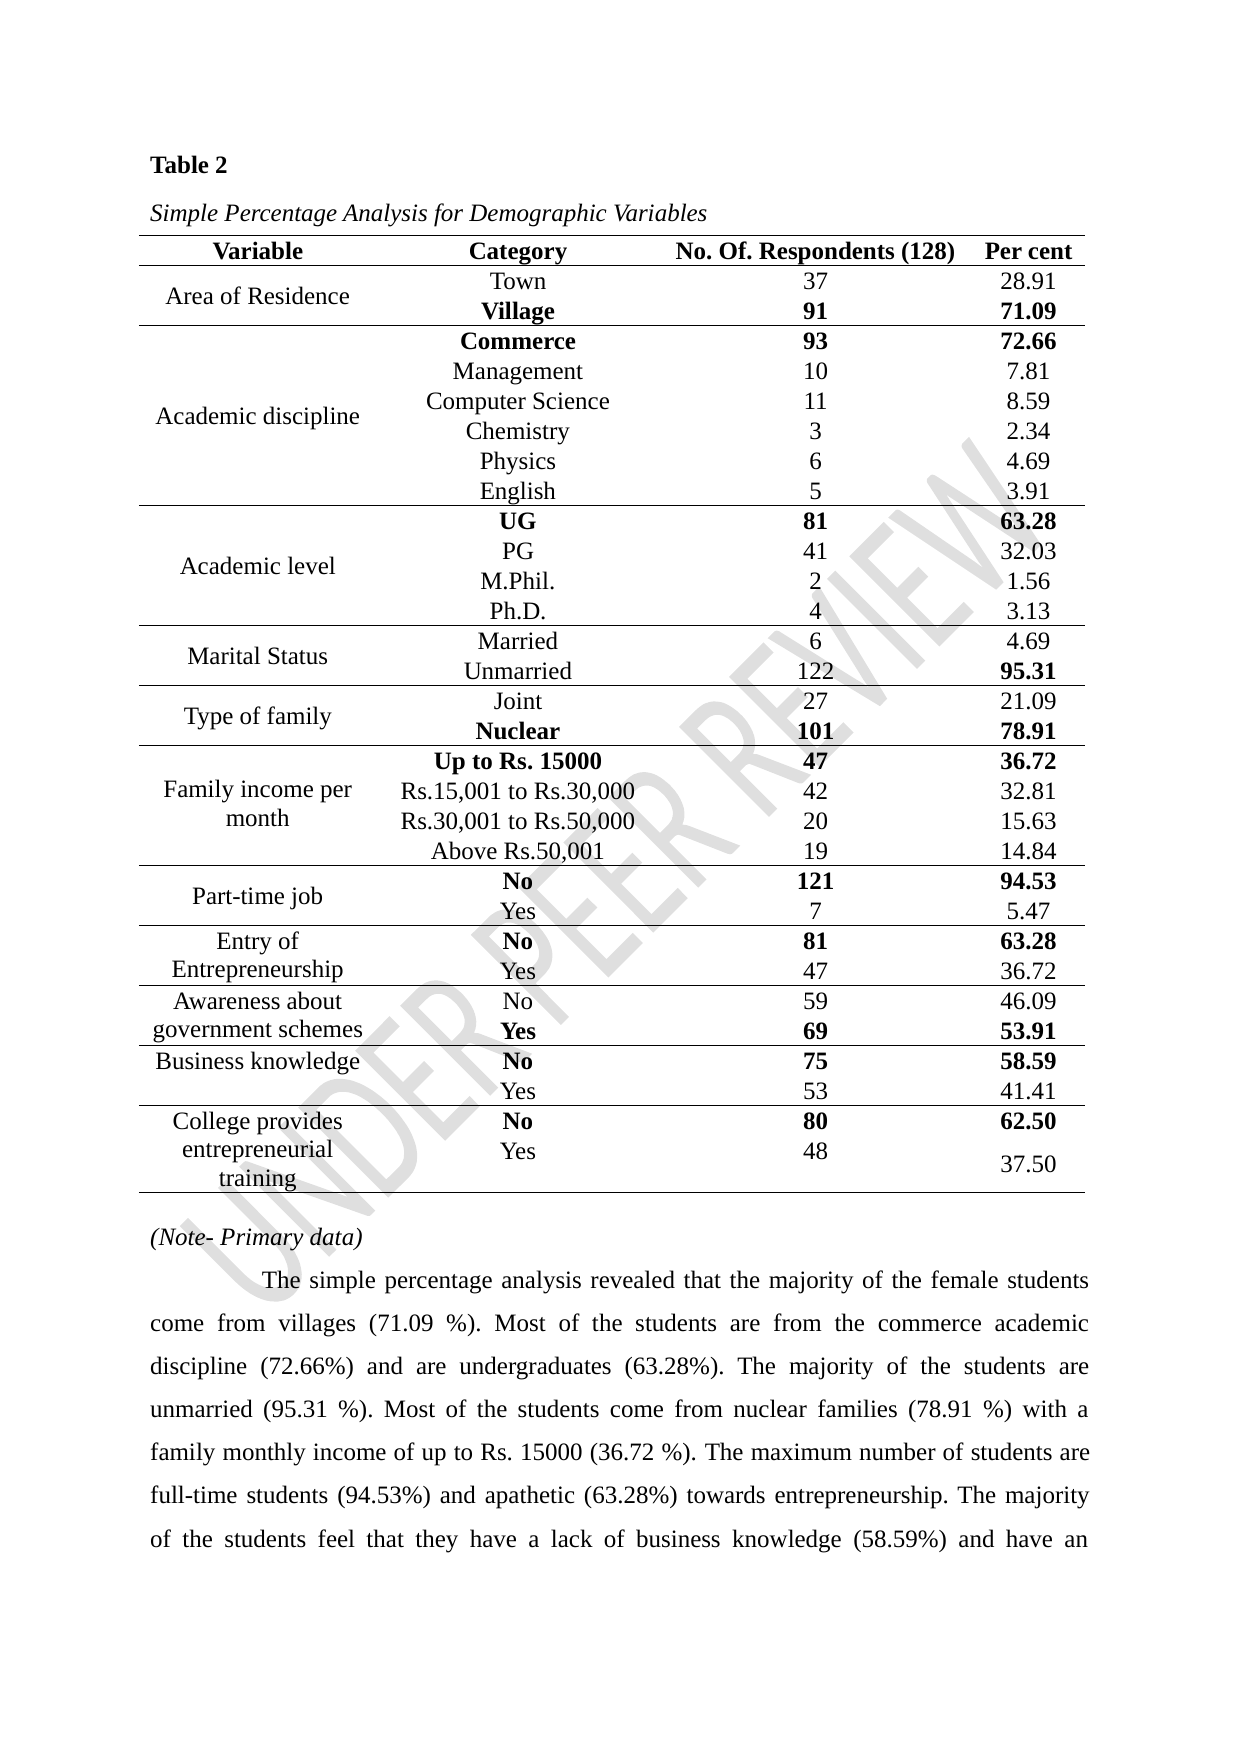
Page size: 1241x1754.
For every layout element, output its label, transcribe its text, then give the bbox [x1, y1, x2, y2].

table_header Per cent [971, 236, 1085, 265]
table_cell 4.69 [971, 626, 1085, 655]
table_cell 37.50 [971, 1135, 1085, 1192]
table_cell 10 [659, 355, 971, 385]
table_cell 20 [659, 805, 971, 835]
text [150, 1265, 1090, 1552]
table_cell 32.81 [971, 775, 1085, 805]
table_cell 41.41 [971, 1075, 1085, 1105]
table_cell UG [376, 506, 659, 535]
table_cell 27 [659, 686, 971, 715]
table_cell 2.34 [971, 415, 1085, 445]
table_cell Yes [376, 895, 659, 925]
table_cell Yes [376, 1075, 659, 1105]
table_cell 101 [659, 715, 971, 745]
table_cell 41 [659, 535, 971, 565]
table_cell 81 [659, 926, 971, 955]
table_cell Married [376, 626, 659, 655]
table_cell 72.66 [971, 326, 1085, 355]
table_cell 62.50 [971, 1106, 1085, 1135]
table_cell 7.81 [971, 355, 1085, 385]
table_cell 47 [659, 746, 971, 775]
table_cell Academic discipline [139, 326, 376, 505]
table_cell Village [376, 295, 659, 325]
table_cell 21.09 [971, 686, 1085, 715]
table_cell Yes [376, 1015, 659, 1045]
table_cell 42 [659, 775, 971, 805]
table_cell 58.59 [971, 1046, 1085, 1075]
table_cell 59 [659, 986, 971, 1015]
table_cell 69 [659, 1015, 971, 1045]
table_cell 93 [659, 326, 971, 355]
table_cell Up to Rs. 15000 [376, 746, 659, 775]
table_cell 121 [659, 866, 971, 895]
table_cell No [376, 986, 659, 1015]
table_cell 19 [659, 835, 971, 865]
table_cell 63.28 [971, 506, 1085, 535]
table_cell Part-time job [139, 866, 376, 925]
table_cell Marital Status [139, 626, 376, 685]
table_cell 80 [659, 1106, 971, 1135]
table_cell 11 [659, 385, 971, 415]
table_cell 63.28 [971, 926, 1085, 955]
table_cell Management [376, 355, 659, 385]
table_cell College provides entrepreneurial training [139, 1106, 376, 1192]
table_cell 3.13 [971, 595, 1085, 625]
table_cell 53 [659, 1075, 971, 1105]
table_cell Rs.30,001 to Rs.50,000 [376, 805, 659, 835]
table_cell No [376, 1046, 659, 1075]
table_cell Business knowledge [139, 1046, 376, 1105]
table_cell Family income per month [139, 746, 376, 865]
text Simple Percentage Analysis for Demographic Variables [150, 198, 1090, 226]
table_cell 78.91 [971, 715, 1085, 745]
table_cell Awareness about government schemes [139, 986, 376, 1045]
table_cell Area of Residence [139, 266, 376, 325]
table_header No. Of. Respondents (128) [659, 236, 971, 265]
table_cell Type of family [139, 686, 376, 745]
table_cell 81 [659, 506, 971, 535]
table_cell 1.56 [971, 565, 1085, 595]
table_cell PG [376, 535, 659, 565]
table_cell Academic level [139, 506, 376, 625]
table_cell 6 [659, 626, 971, 655]
table_cell 37 [659, 266, 971, 295]
table_cell 8.59 [971, 385, 1085, 415]
table_cell Chemistry [376, 415, 659, 445]
table_cell Computer Science [376, 385, 659, 415]
table_cell 32.03 [971, 535, 1085, 565]
table_cell English [376, 475, 659, 505]
table_cell 36.72 [971, 746, 1085, 775]
table_cell 3 [659, 415, 971, 445]
table_cell 75 [659, 1046, 971, 1075]
table_cell 46.09 [971, 986, 1085, 1015]
table_cell No [376, 866, 659, 895]
table_cell 4 [659, 595, 971, 625]
table_cell Yes [376, 955, 659, 985]
table_cell 48 [659, 1135, 971, 1192]
table_cell 5.47 [971, 895, 1085, 925]
table_cell 95.31 [971, 655, 1085, 685]
table_cell 71.09 [971, 295, 1085, 325]
table_cell Physics [376, 445, 659, 475]
table_cell Commerce [376, 326, 659, 355]
table_cell Unmarried [376, 655, 659, 685]
table_cell 6 [659, 445, 971, 475]
text Table 2 [150, 150, 1090, 179]
table_cell Rs.15,001 to Rs.30,000 [376, 775, 659, 805]
table_cell Nuclear [376, 715, 659, 745]
table_cell 122 [659, 655, 971, 685]
table_cell Town [376, 266, 659, 295]
table_cell 53.91 [971, 1015, 1085, 1045]
table_header Category [376, 236, 659, 265]
table_cell 5 [659, 475, 971, 505]
table_cell Joint [376, 686, 659, 715]
table_cell No [376, 926, 659, 955]
table_cell 47 [659, 955, 971, 985]
table_cell Yes [376, 1135, 659, 1192]
table_cell 7 [659, 895, 971, 925]
table_header Variable [139, 236, 376, 265]
table_cell M.Phil. [376, 565, 659, 595]
table_cell 36.72 [971, 955, 1085, 985]
table_cell 14.84 [971, 835, 1085, 865]
table_cell 2 [659, 565, 971, 595]
table_cell No [376, 1106, 659, 1135]
table_cell Entry of Entrepreneurship [139, 926, 376, 985]
table_cell Above Rs.50,001 [376, 835, 659, 865]
table_cell 28.91 [971, 266, 1085, 295]
table_cell 3.91 [971, 475, 1085, 505]
table_cell Ph.D. [376, 595, 659, 625]
table_cell 91 [659, 295, 971, 325]
table_cell 15.63 [971, 805, 1085, 835]
table_cell 4.69 [971, 445, 1085, 475]
text (Note- Primary data) [150, 241, 1090, 1251]
table_cell 94.53 [971, 866, 1085, 895]
